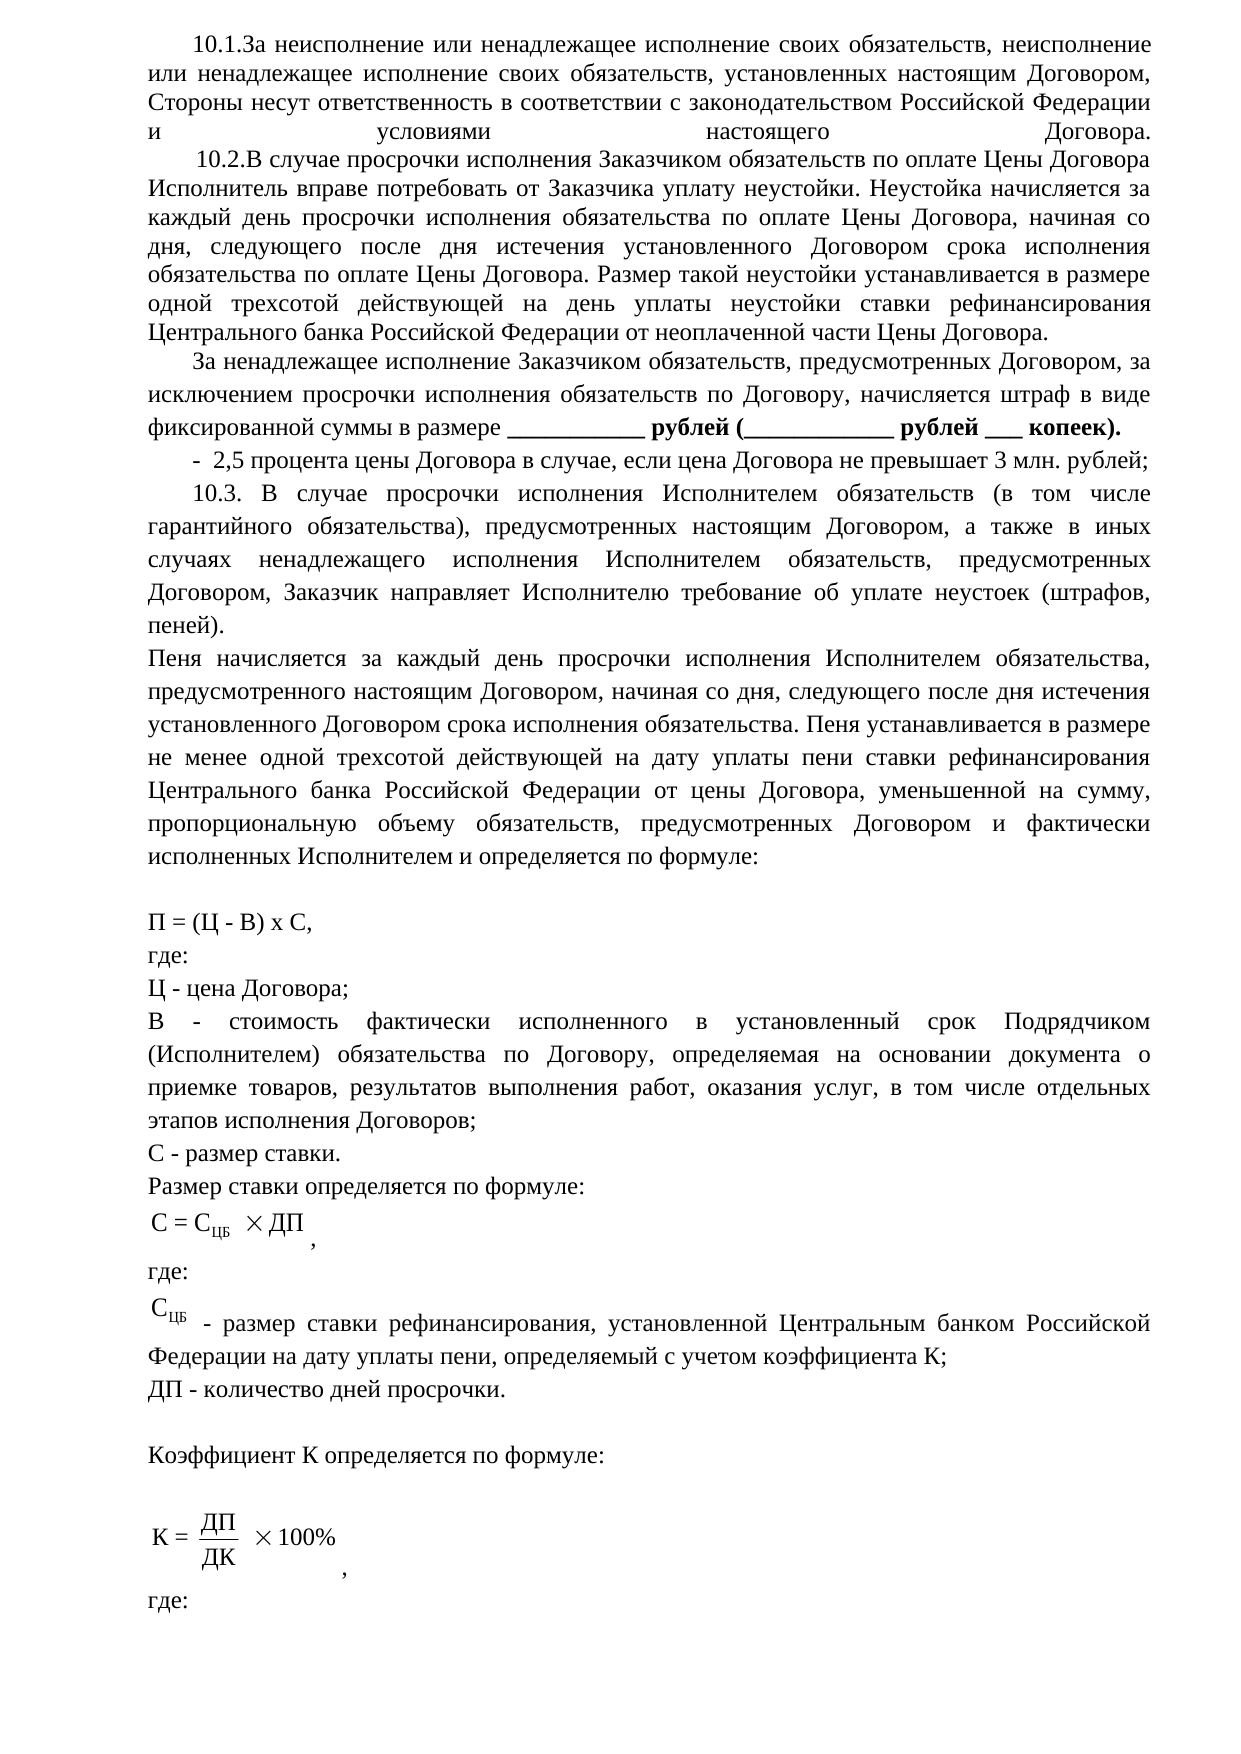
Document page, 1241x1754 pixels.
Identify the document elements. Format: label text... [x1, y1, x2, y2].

text где: [148, 940, 1152, 969]
text , [148, 1204, 1152, 1252]
text 10.3. В случае просрочки исполнения Исполнителем обязательств (в том числе гарантийного обязательства), предусмотренных настоящим Договором, а также в иных случаях ненадлежащего исполнения Исполнителем обязательств, предусмотренных Договором, Заказчик направляет Исполнителю требование об уплате неустоек (штрафов, пеней). [148, 478, 1152, 639]
text где: [148, 1256, 1152, 1285]
text За ненадлежащее исполнение Заказчиком обязательств, предусмотренных Договором, за исключением просрочки исполнения обязательств по Договору, начисляется штраф в виде фиксированной суммы в размере ___________ рублей (____________ рублей ___ копеек). [148, 346, 1152, 441]
text , [148, 1506, 1152, 1580]
text П = (Ц - В) x С, [148, 907, 1152, 936]
text где: [148, 1585, 1152, 1613]
text Ц - цена Договора; [148, 973, 1152, 1002]
text Размер ставки определяется по формуле: [148, 1171, 1152, 1200]
text 10.1.За неисполнение или ненадлежащее исполнение своих обязательств, неисполнение или ненадлежащее исполнение своих обязательств, установленных настоящим Договором, Стороны несут ответственность в соответствии с законодательством Российской Федерации и условиями настоящего Договора. 10.2.В случае просрочки исполнения Заказчиком обязательств по оплате Цены Договора Исполнитель вправе потребовать от Заказчика уплату неустойки. Неустойка начисляется за каждый день просрочки исполнения обязательства по оплате Цены Договора, начиная со дня, следующего после дня истечения установленного Договором срока исполнения обязательства по оплате Цены Договора. Размер такой неустойки устанавливается в размере одной трехсотой действующей на день уплаты неустойки ставки рефинансирования Центрального банка Российской Федерации от неоплаченной части Цены Договора. [148, 29, 1152, 346]
text - размер ставки рефинансирования, установленной Центральным банком Российской Федерации на дату уплаты пени, определяемый с учетом коэффициента К; [148, 1289, 1152, 1370]
text Пеня начисляется за каждый день просрочки исполнения Исполнителем обязательства, предусмотренного настоящим Договором, начиная со дня, следующего после дня истечения установленного Договором срока исполнения обязательства. Пеня устанавливается в размере не менее одной трехсотой действующей на дату уплаты пени ставки рефинансирования Центрального банка Российской Федерации от цены Договора, уменьшенной на сумму, пропорциональную объему обязательств, предусмотренных Договором и фактически исполненных Исполнителем и определяется по формуле: [148, 643, 1152, 870]
text - 2,5 процента цены Договора в случае, если цена Договора не превышает 3 млн. рублей; [148, 445, 1152, 474]
text ДП - количество дней просрочки. [148, 1374, 1152, 1403]
text Коэффициент К определяется по формуле: [148, 1440, 1152, 1469]
text В - стоимость фактически исполненного в установленный срок Подрядчиком (Исполнителем) обязательства по Договору, определяемая на основании документа о приемке товаров, результатов выполнения работ, оказания услуг, в том числе отдельных этапов исполнения Договоров; [148, 1006, 1152, 1134]
text С - размер ставки. [148, 1138, 1152, 1167]
